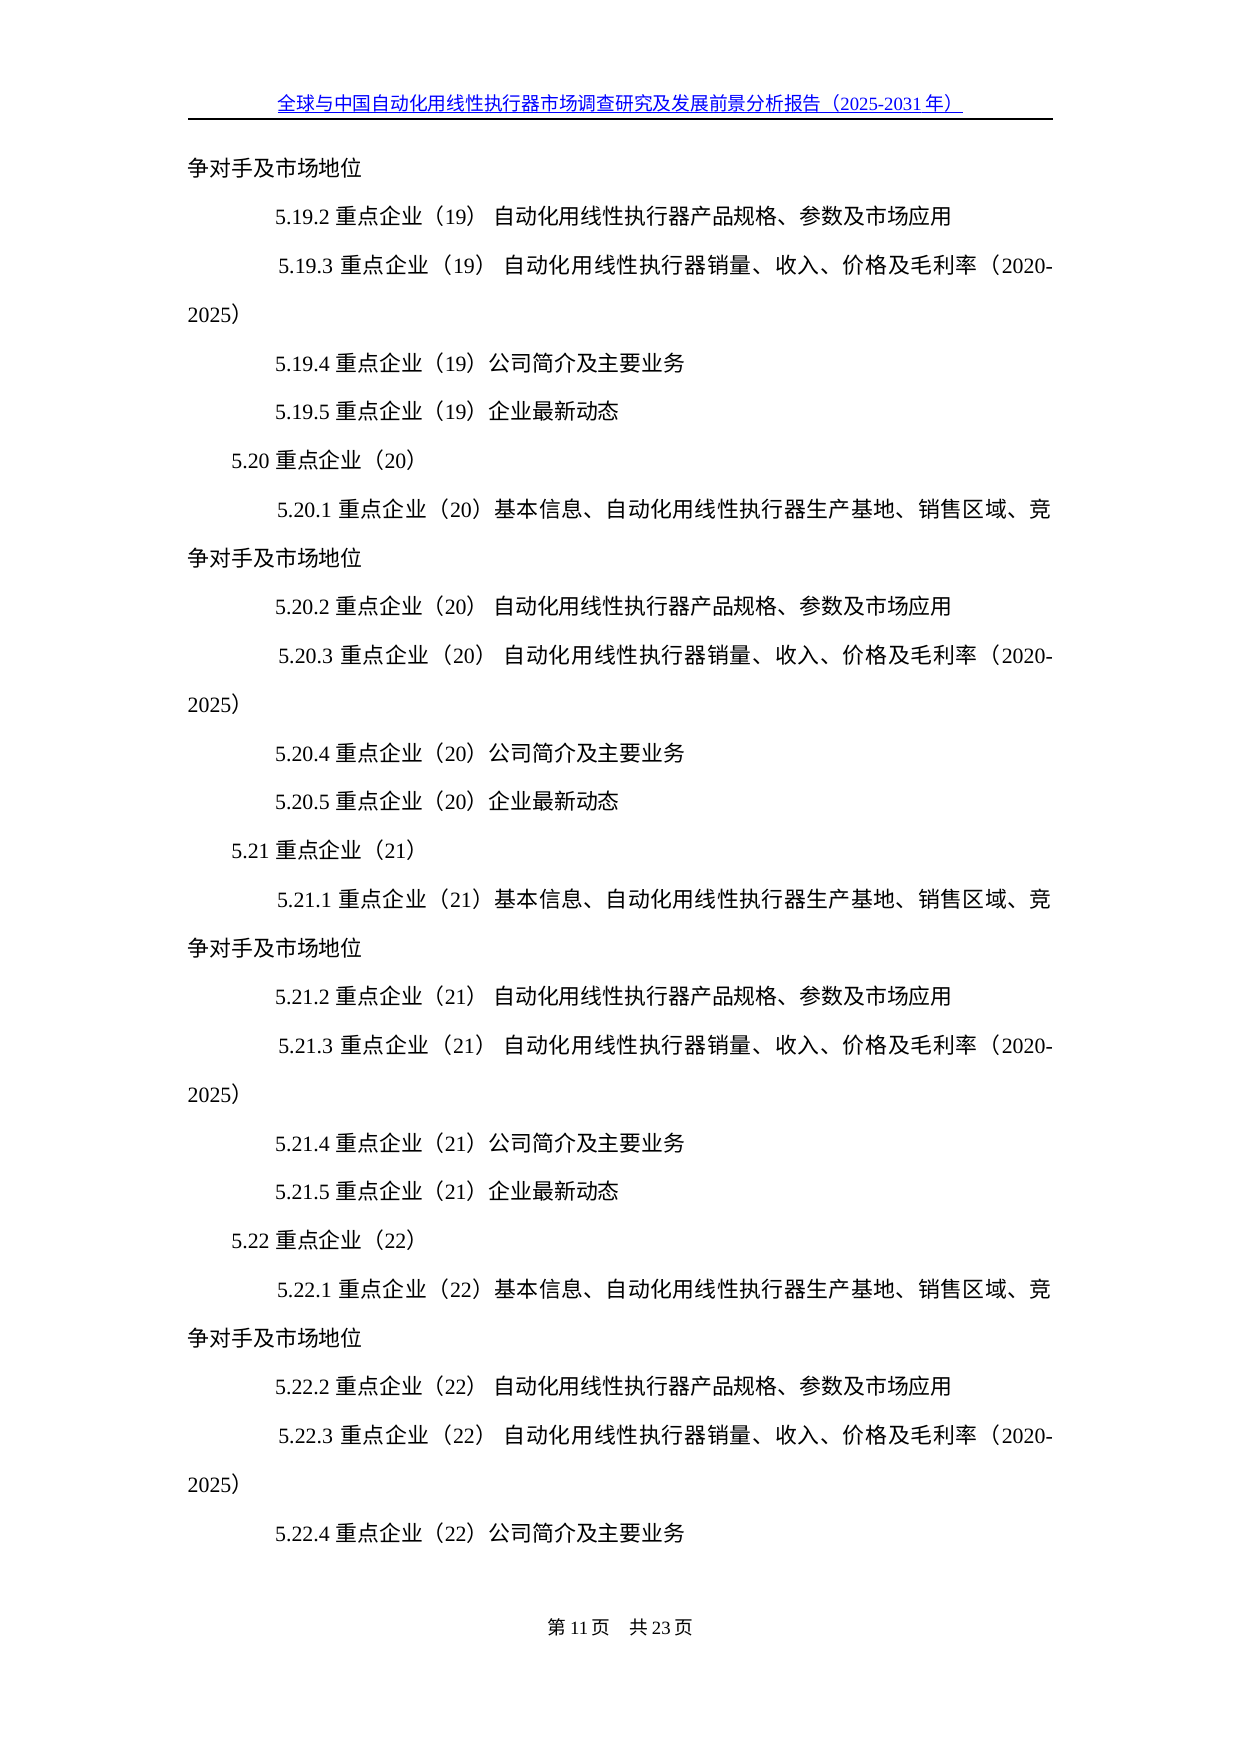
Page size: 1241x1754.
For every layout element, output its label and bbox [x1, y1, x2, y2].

text [187, 150, 1053, 1548]
